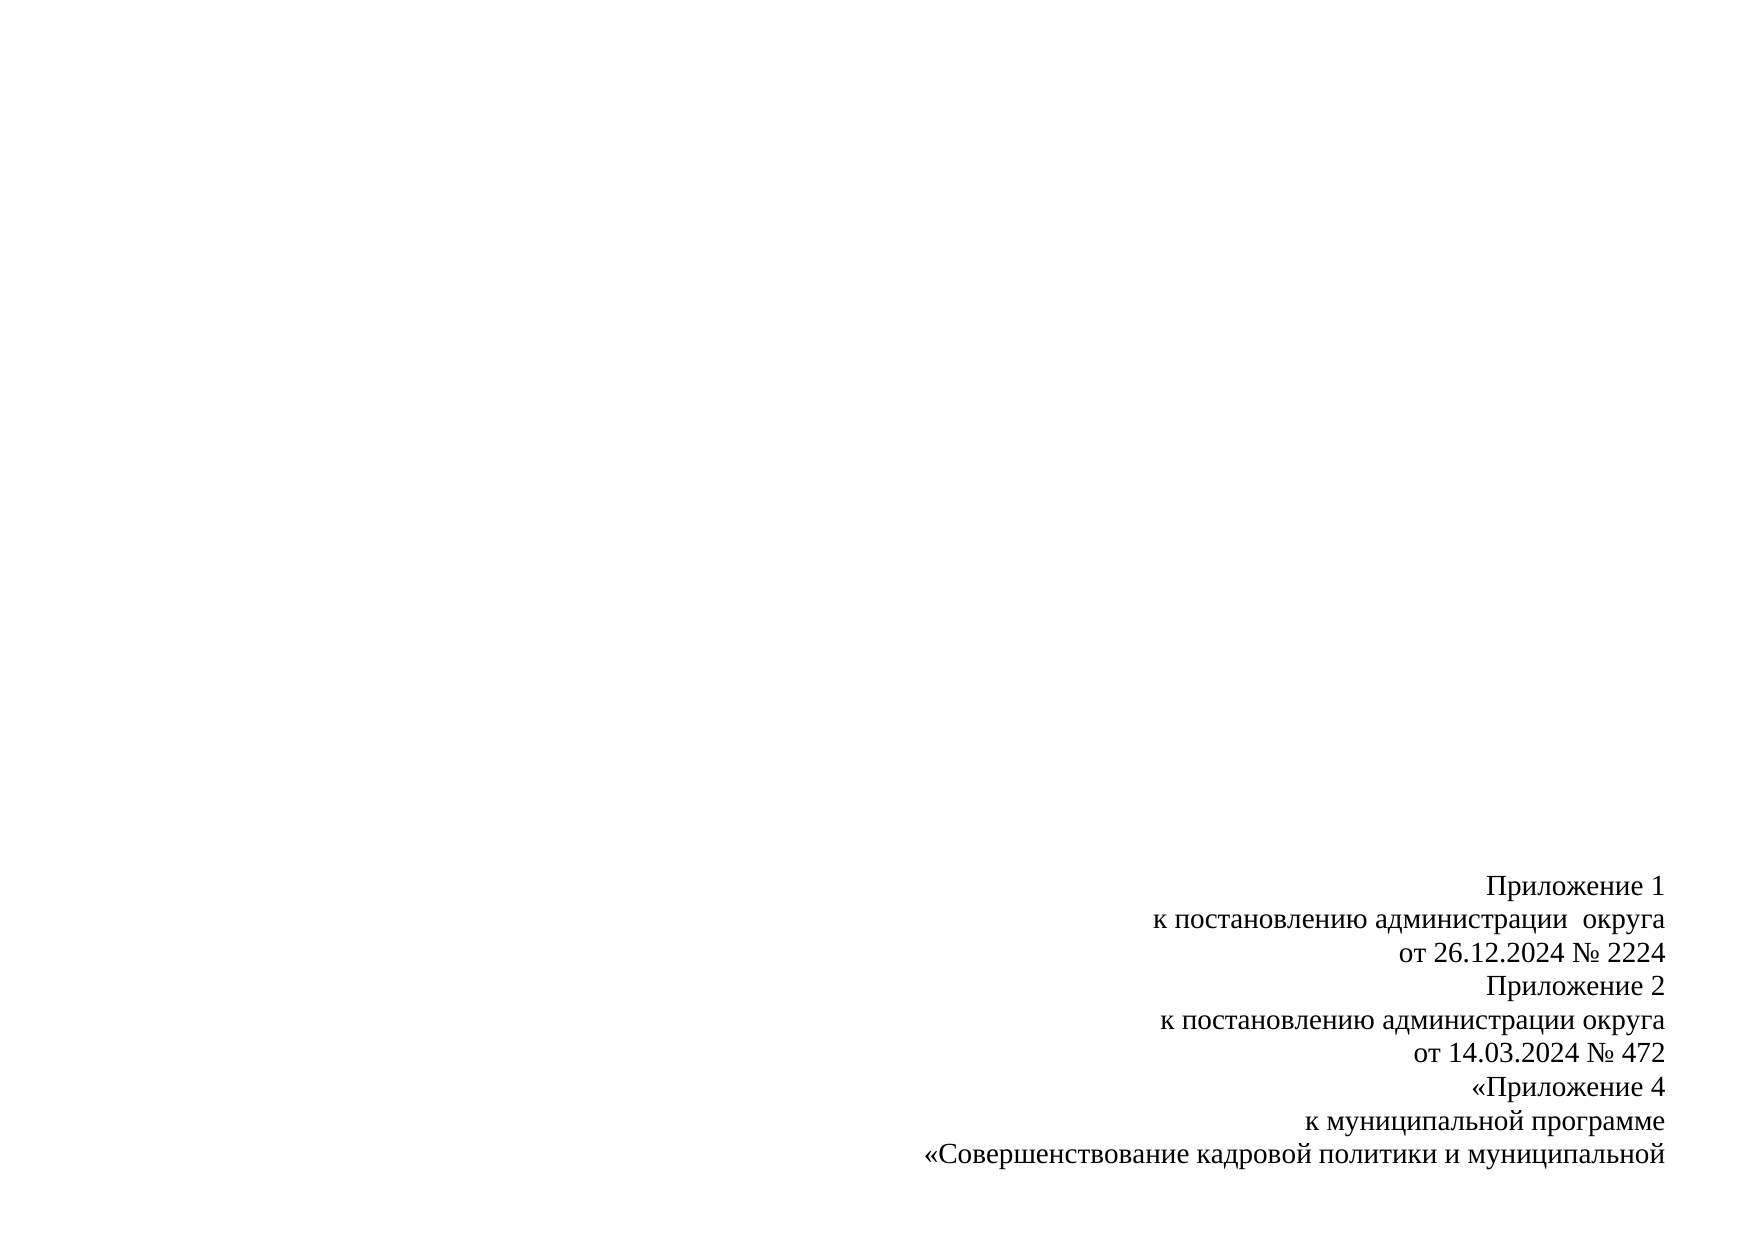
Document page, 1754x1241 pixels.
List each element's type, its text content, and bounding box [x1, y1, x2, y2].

text Приложение 1 [89, 868, 1665, 901]
text «Совершенствование кадровой политики и муниципальной [89, 1136, 1665, 1170]
text от 26.12.2024 № 2224 [89, 935, 1665, 968]
text от 14.03.2024 № 472 [89, 1036, 1665, 1069]
text «Приложение 4 [89, 1069, 1665, 1103]
text к постановлению администрации округа [89, 1002, 1665, 1036]
text Приложение 2 [89, 968, 1665, 1002]
text к муниципальной программе [89, 1103, 1665, 1136]
text к постановлению администрации округа [89, 901, 1665, 935]
